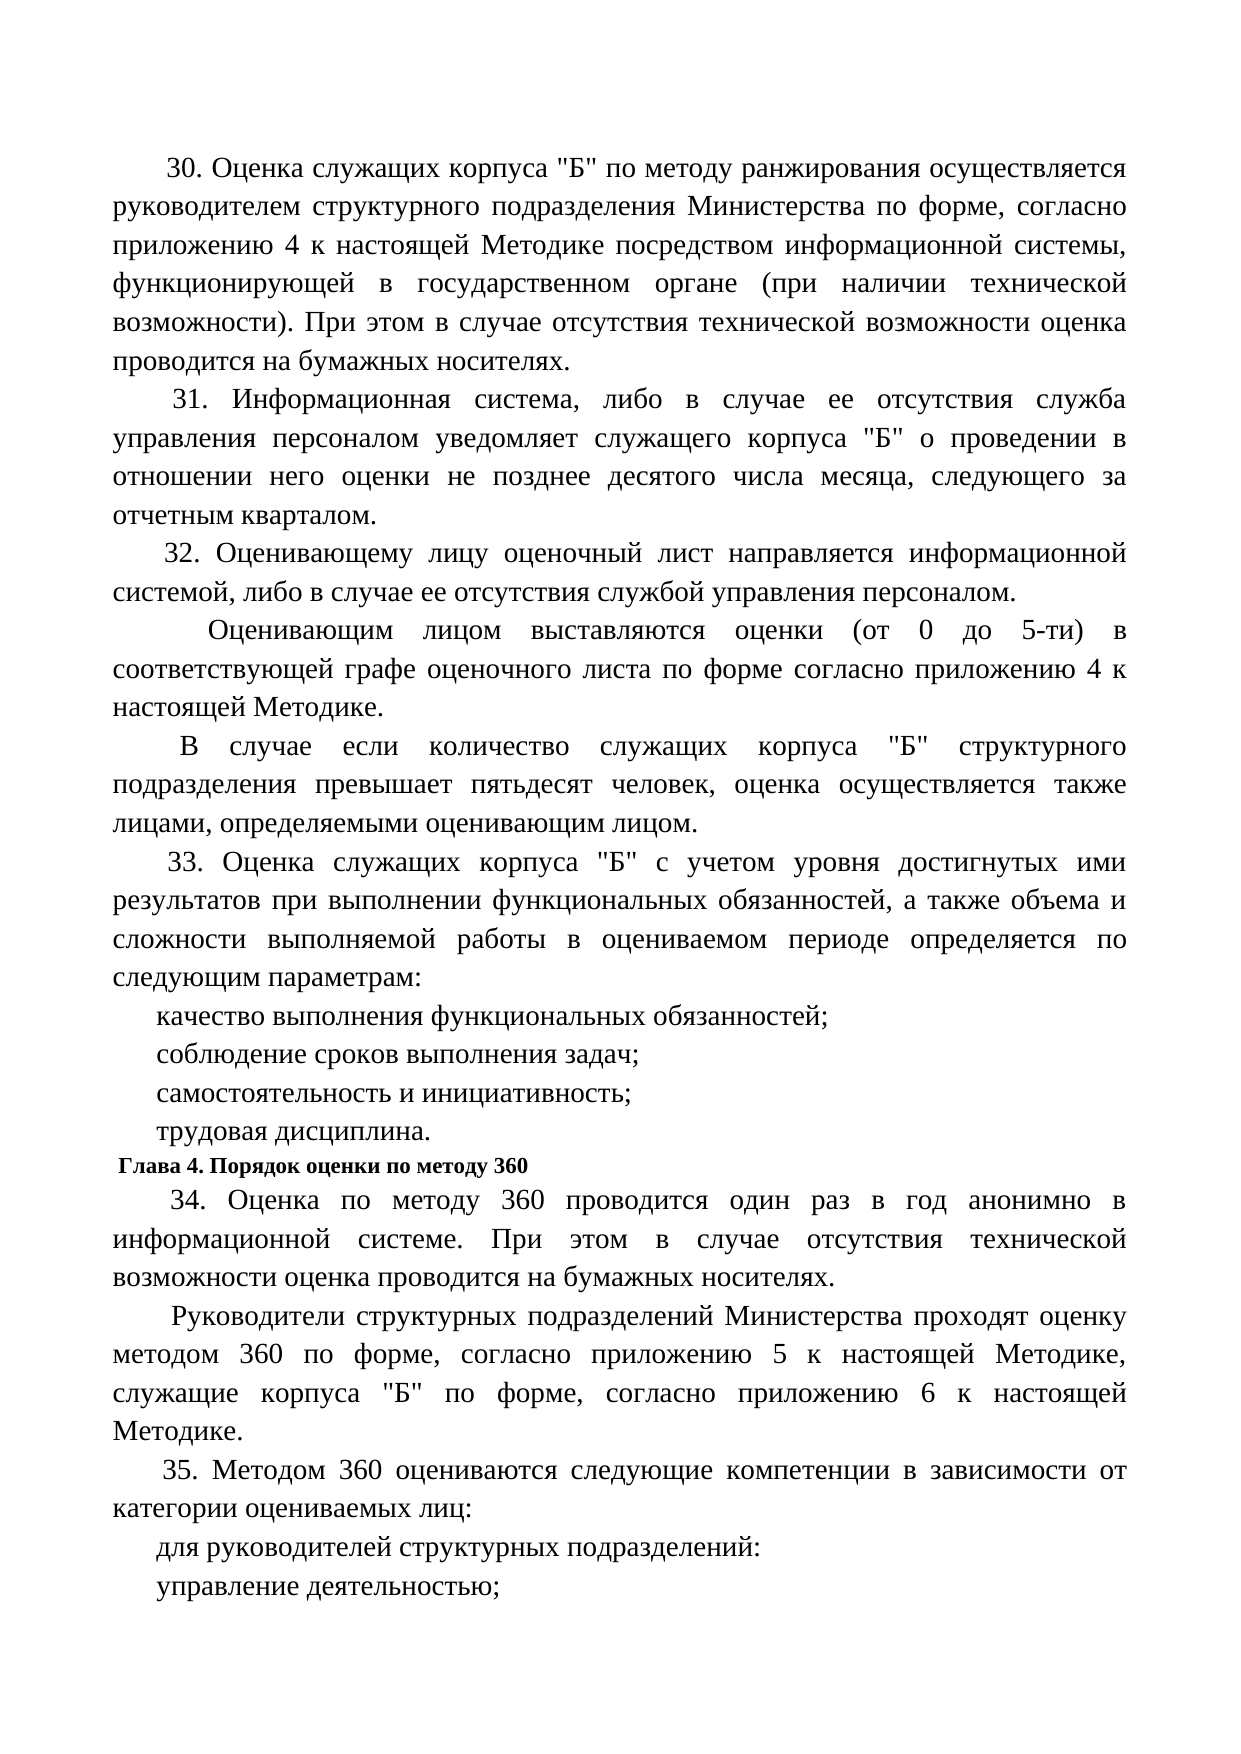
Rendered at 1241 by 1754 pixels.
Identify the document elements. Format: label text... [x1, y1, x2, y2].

text соблюдение сроков выполнения задач; [112, 1036, 1128, 1070]
text 30. Оценка служащих корпуса "Б" по методу ранжирования осуществляется руководителем структурного подразделения Министерства по форме, согласно приложению 4 к настоящей Методике посредством информационной системы, функционирующей в государственном органе (при наличии технической возможности). При этом в случае отсутствия технической возможности оценка проводится на бумажных носителях. [112, 150, 1128, 376]
text 31. Информационная система, либо в случае ее отсутствия служба управления персоналом уведомляет служащего корпуса "Б" о проведении в отношении него оценки не позднее десятого числа месяца, следующего за отчетным кварталом. [112, 381, 1128, 530]
text 34. Оценка по методу 360 проводится один раз в год анонимно в информационной системе. При этом в случае отсутствия технической возможности оценка проводится на бумажных носителях. [112, 1182, 1128, 1293]
text для руководителей структурных подразделений: [112, 1529, 1128, 1563]
text 35. Методом 360 оцениваются следующие компетенции в зависимости от категории оцениваемых лиц: [112, 1452, 1128, 1524]
text 32. Оценивающему лицу оценочный лист направляется информационной системой, либо в случае ее отсутствия службой управления персоналом. [112, 535, 1128, 607]
text управление деятельностью; [112, 1568, 1128, 1601]
text Глава 4. Порядок оценки по методу 360 [112, 1152, 1128, 1178]
text Оценивающим лицом выставляются оценки (от 0 до 5-ти) в соответствующей графе оценочного листа по форме согласно приложению 4 к настоящей Методике. [112, 612, 1128, 723]
text качество выполнения функциональных обязанностей; [112, 998, 1128, 1031]
text 33. Оценка служащих корпуса "Б" с учетом уровня достигнутых ими результатов при выполнении функциональных обязанностей, а также объема и сложности выполняемой работы в оцениваемом периоде определяется по следующим параметрам: [112, 844, 1128, 993]
text трудовая дисциплина. [112, 1113, 1128, 1147]
text В случае если количество служащих корпуса "Б" структурного подразделения превышает пятьдесят человек, оценка осуществляется также лицами, определяемыми оценивающим лицом. [112, 728, 1128, 839]
text самостоятельность и инициативность; [112, 1075, 1128, 1108]
text Руководители структурных подразделений Министерства проходят оценку методом 360 по форме, согласно приложению 5 к настоящей Методике, служащие корпуса "Б" по форме, согласно приложению 6 к настоящей Методике. [112, 1298, 1128, 1447]
